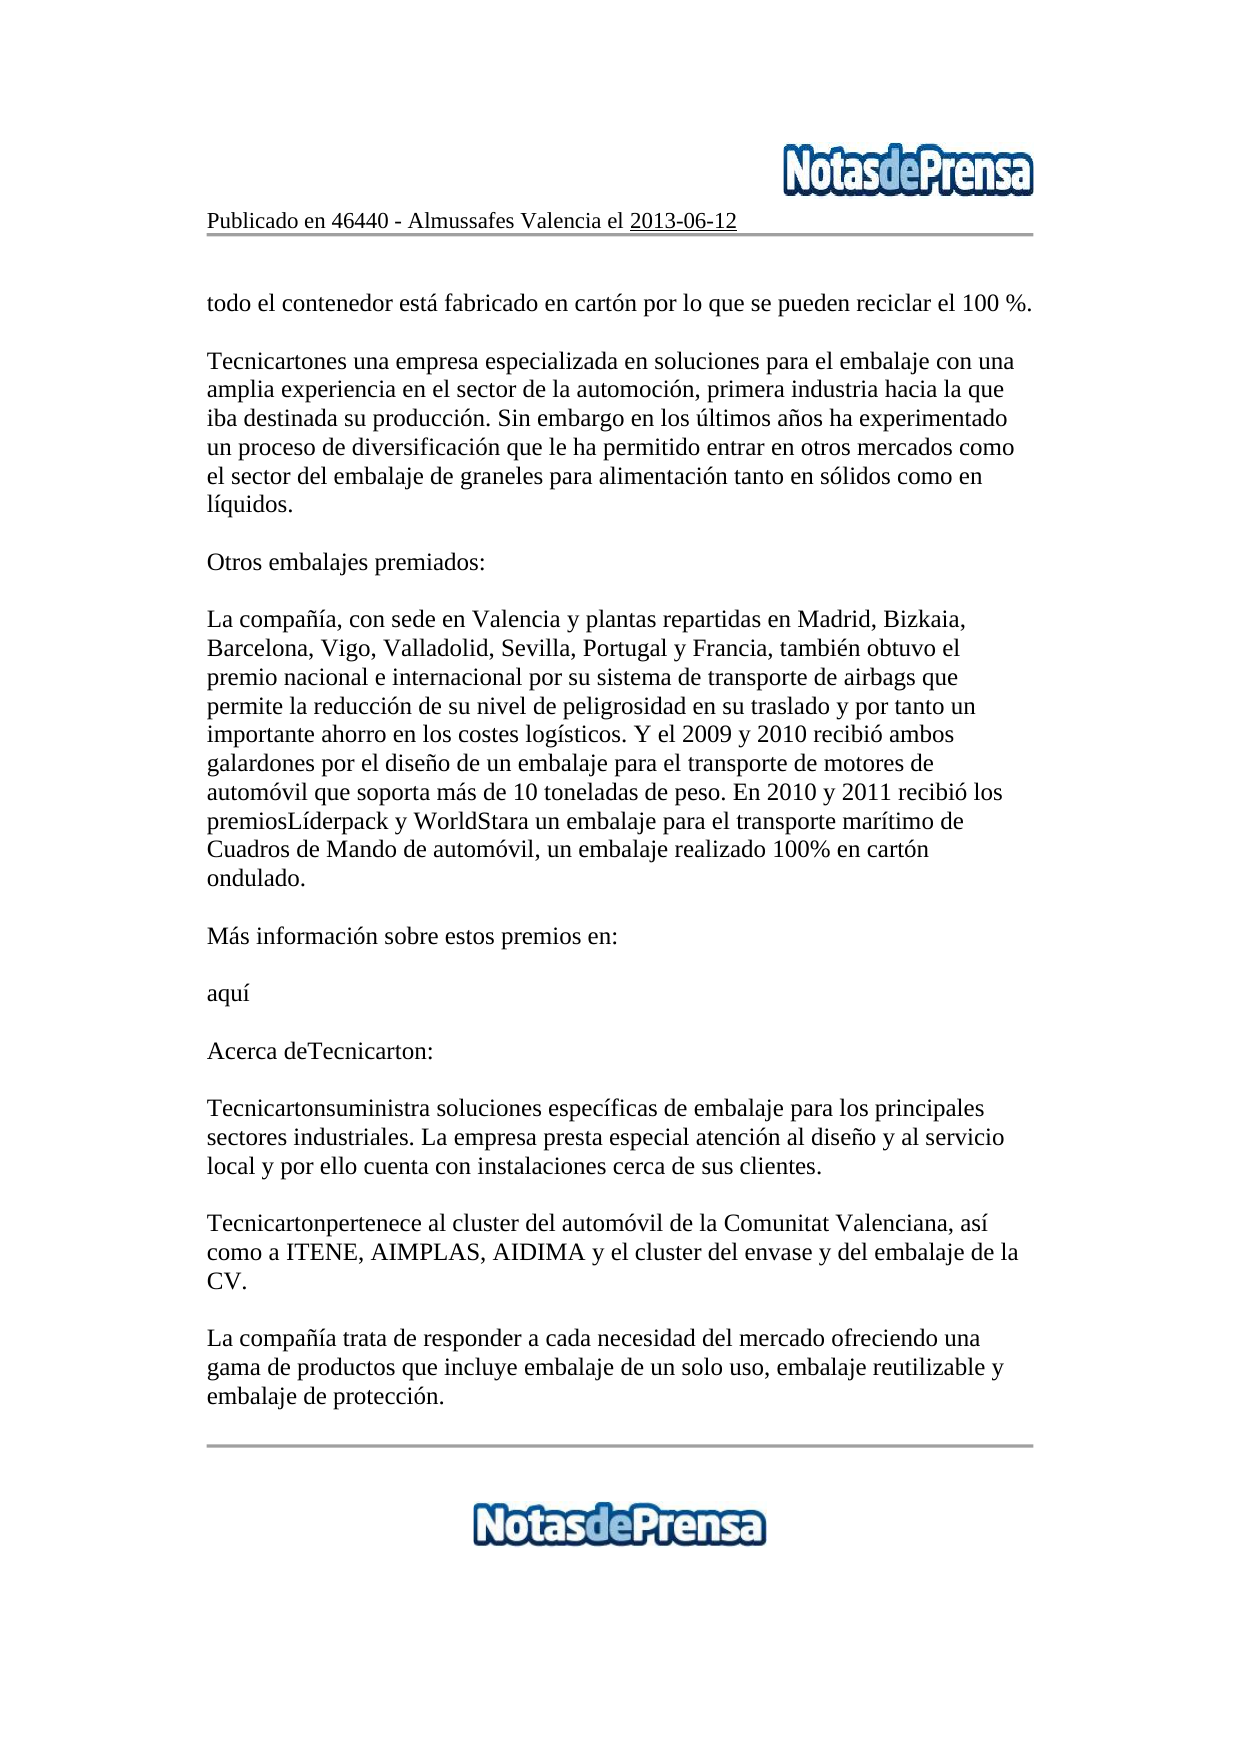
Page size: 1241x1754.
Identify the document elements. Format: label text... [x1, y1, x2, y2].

picture [783, 142, 1034, 199]
picture [473, 1501, 767, 1548]
